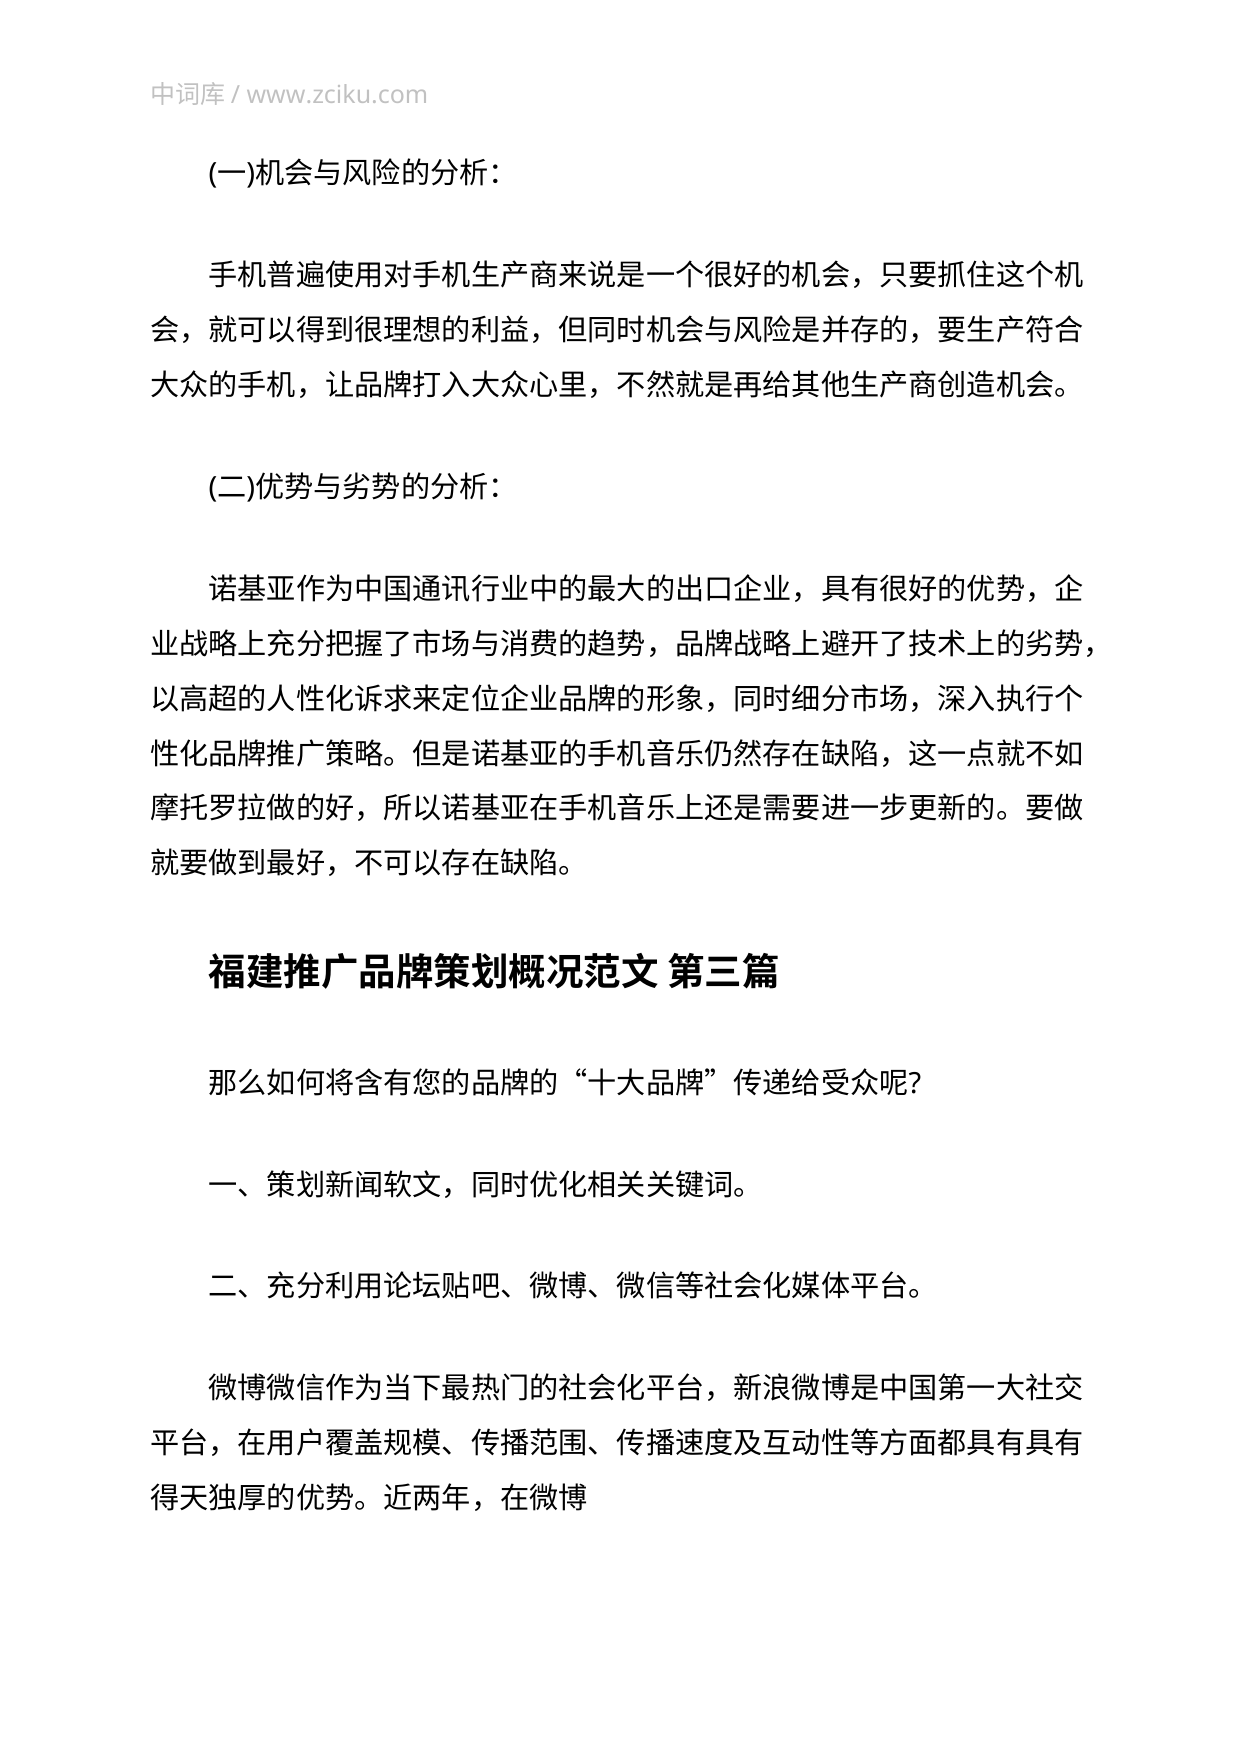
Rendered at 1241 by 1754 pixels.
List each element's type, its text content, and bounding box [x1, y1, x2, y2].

text 手机普遍使用对手机生产商来说是一个很好的机会，只要抓住这个机会，就可以得到很理想的利益，但同时机会与风险是并存的，要生产符合大众的手机，让品牌打入大众心里，不然就是再给其他生产商创造机会。 [150, 252, 1090, 404]
text (二)优势与劣势的分析： [150, 463, 1090, 506]
text 诺基亚作为中国通讯行业中的最大的出口企业，具有很好的优势，企业战略上充分把握了市场与消费的趋势，品牌战略上避开了技术上的劣势，以高超的人性化诉求来定位企业品牌的形象，同时细分市场，深入执行个性化品牌推广策略。但是诺基亚的手机音乐仍然存在缺陷，这一点就不如摩托罗拉做的好，所以诺基亚在手机音乐上还是需要进一步更新的。要做就要做到最好，不可以存在缺陷。 [150, 566, 1090, 882]
text (一)机会与风险的分析： [150, 150, 1090, 192]
text 二、充分利用论坛贴吧、微博、微信等社会化媒体平台。 [150, 1263, 1090, 1305]
text 那么如何将含有您的品牌的“十大品牌”传递给受众呢? [150, 1059, 1090, 1102]
text 福建推广品牌策划概况范文 第三篇 [150, 942, 1090, 996]
text 微博微信作为当下最热门的社会化平台，新浪微博是中国第一大社交平台，在用户覆盖规模、传播范围、传播速度及互动性等方面都具有具有得天独厚的优势。近两年，在微博 [150, 1365, 1090, 1517]
text 一、策划新闻软文，同时优化相关关键词。 [150, 1161, 1090, 1203]
